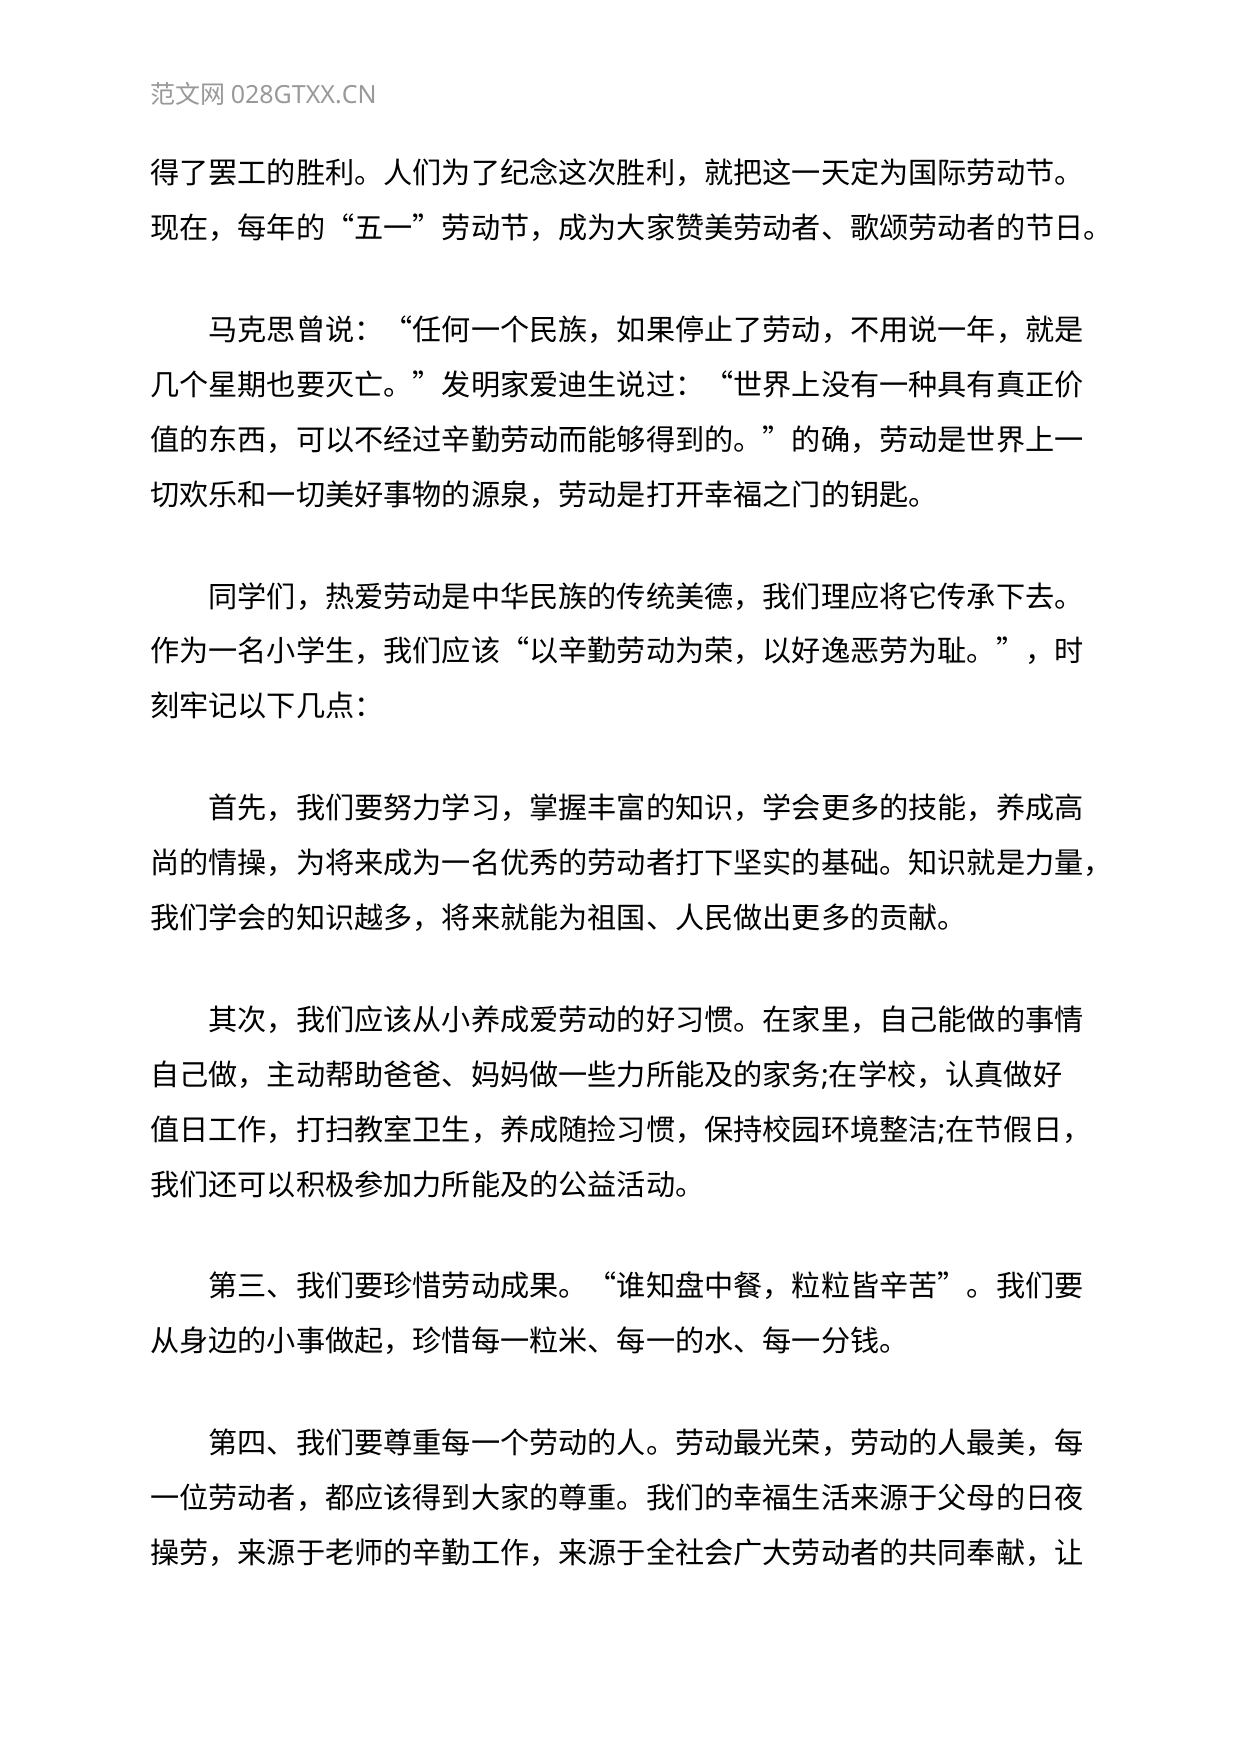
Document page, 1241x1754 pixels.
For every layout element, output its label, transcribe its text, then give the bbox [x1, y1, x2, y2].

text 第三、我们要珍惜劳动成果。“谁知盘中餐，粒粒皆辛苦”。我们要从身边的小事做起，珍惜每一粒米、每一的水、每一分钱。 [150, 1263, 1090, 1360]
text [150, 1419, 1090, 1572]
text 首先，我们要努力学习，掌握丰富的知识，学会更多的技能，养成高尚的情操，为将来成为一名优秀的劳动者打下坚实的基础。知识就是力量，我们学会的知识越多，将来就能为祖国、人民做出更多的贡献。 [150, 785, 1090, 937]
text 马克思曾说：“任何一个民族，如果停止了劳动，不用说一年，就是几个星期也要灭亡。”发明家爱迪生说过：“世界上没有一种具有真正价值的东西，可以不经过辛勤劳动而能够得到的。”的确，劳动是世界上一切欢乐和一切美好事物的源泉，劳动是打开幸福之门的钥匙。 [150, 307, 1090, 514]
text 其次，我们应该从小养成爱劳动的好习惯。在家里，自己能做的事情自己做，主动帮助爸爸、妈妈做一些力所能及的家务;在学校，认真做好值日工作，打扫教室卫生，养成随捡习惯，保持校园环境整洁;在节假日，我们还可以积极参加力所能及的公益活动。 [150, 996, 1090, 1203]
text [150, 150, 1090, 247]
text 同学们，热爱劳动是中华民族的传统美德，我们理应将它传承下去。作为一名小学生，我们应该“以辛勤劳动为荣，以好逸恶劳为耻。”，时刻牢记以下几点： [150, 573, 1090, 725]
